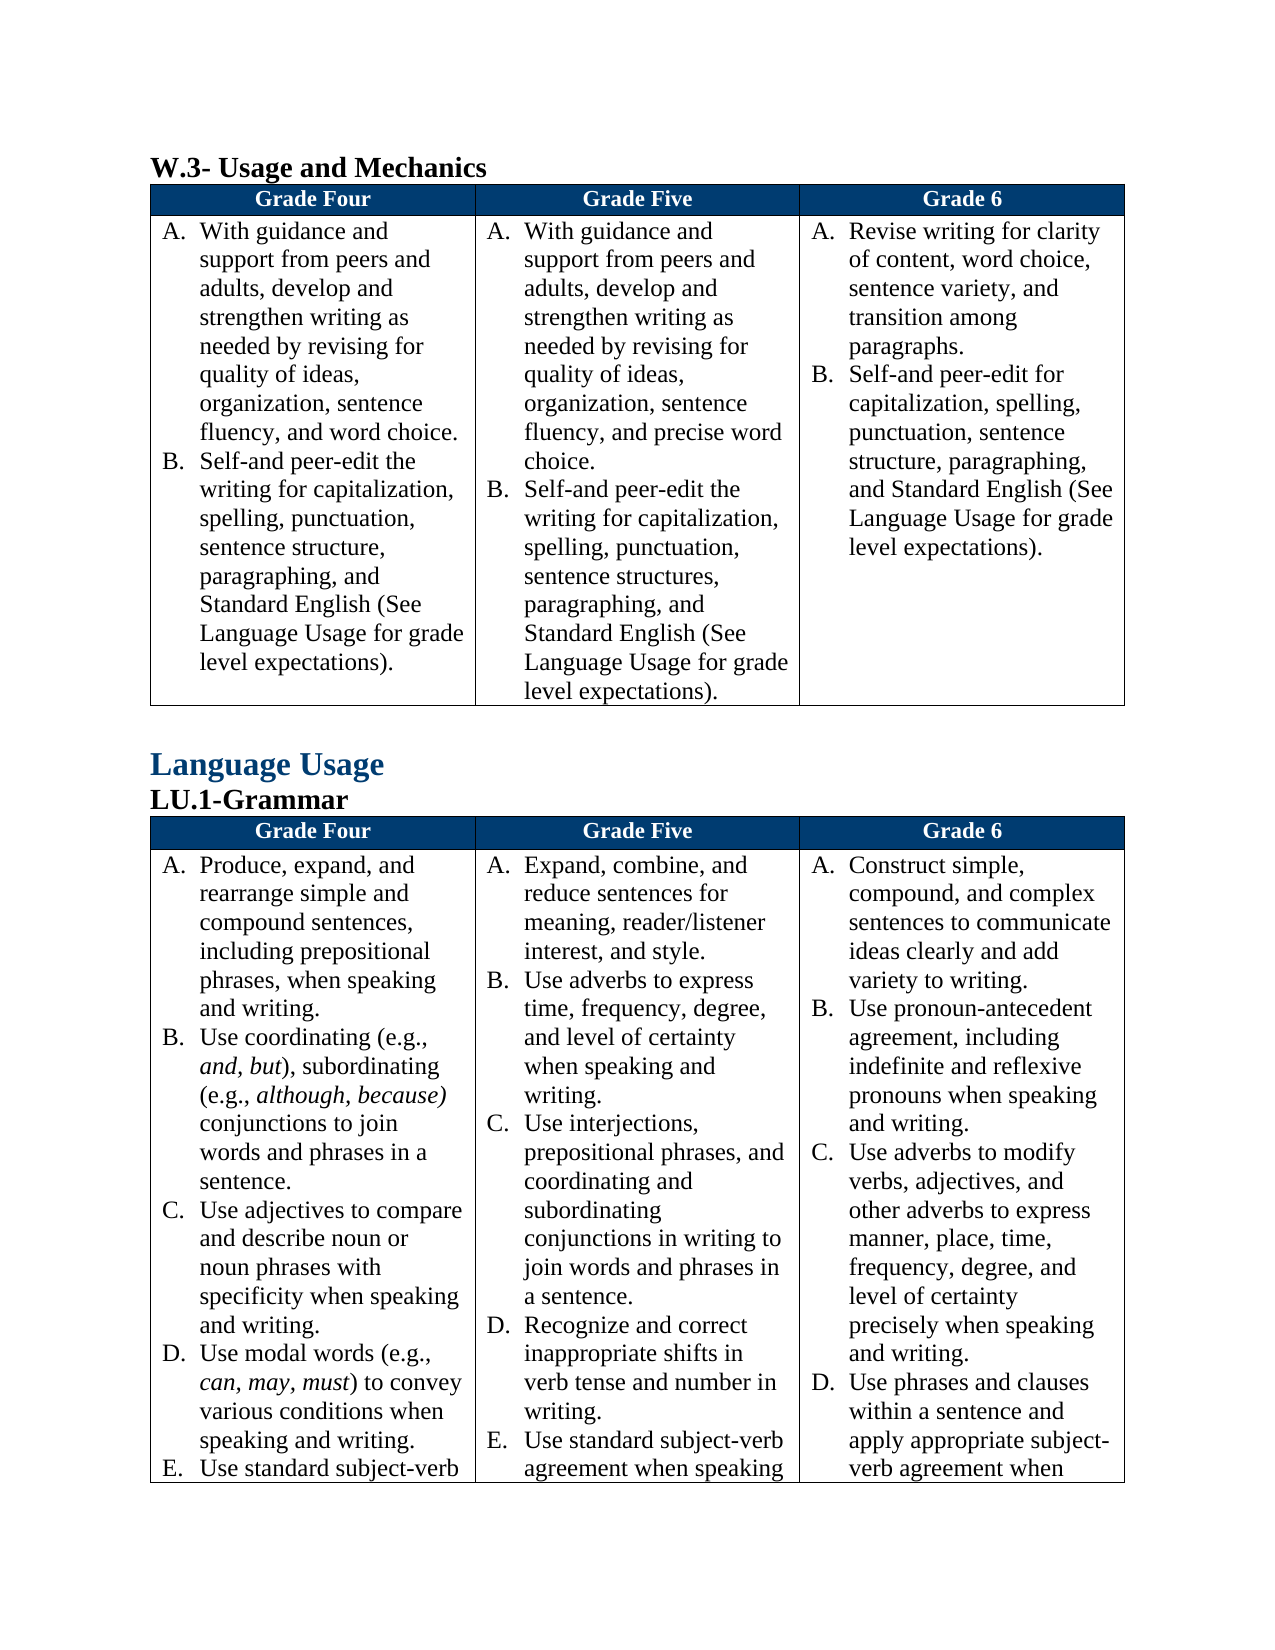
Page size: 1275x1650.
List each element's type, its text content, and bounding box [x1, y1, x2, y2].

table_cell Revise writing for clarity of content, word choice, sentence variety, and transition among paragraphs. Self-and peer-edit for capitalization, spelling, punctuation, sentence structure, paragraphing, and Standard English (See Language Usage for grade level expectations). [800, 216, 1124, 704]
table_header Grade Four [151, 185, 475, 215]
table_header Grade Five [476, 817, 799, 849]
subtitle W.3- Usage and Mechanics [150, 150, 1125, 183]
subtitle Language Usage [150, 744, 1125, 782]
table_cell With guidance and support from peers and adults, develop and strengthen writing as needed by revising for quality of ideas, organization, sentence fluency, and word choice. Self-and peer-edit the writing for capitalization, spelling, punctuation, sentence structure, paragraphing, and Standard English (See Language Usage for grade level expectations). [151, 216, 475, 704]
table_header Grade Five [476, 185, 799, 215]
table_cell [151, 850, 475, 1482]
subtitle LU.1-Grammar [150, 782, 1125, 816]
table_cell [476, 850, 799, 1482]
table_header Grade 6 [800, 817, 1124, 849]
table_header Grade 6 [800, 185, 1124, 215]
table_header Grade Four [151, 817, 475, 849]
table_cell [800, 850, 1124, 1482]
table_cell With guidance and support from peers and adults, develop and strengthen writing as needed by revising for quality of ideas, organization, sentence fluency, and precise word choice. Self-and peer-edit the writing for capitalization, spelling, punctuation, sentence structures, paragraphing, and Standard English (See Language Usage for grade level expectations). [476, 216, 799, 704]
